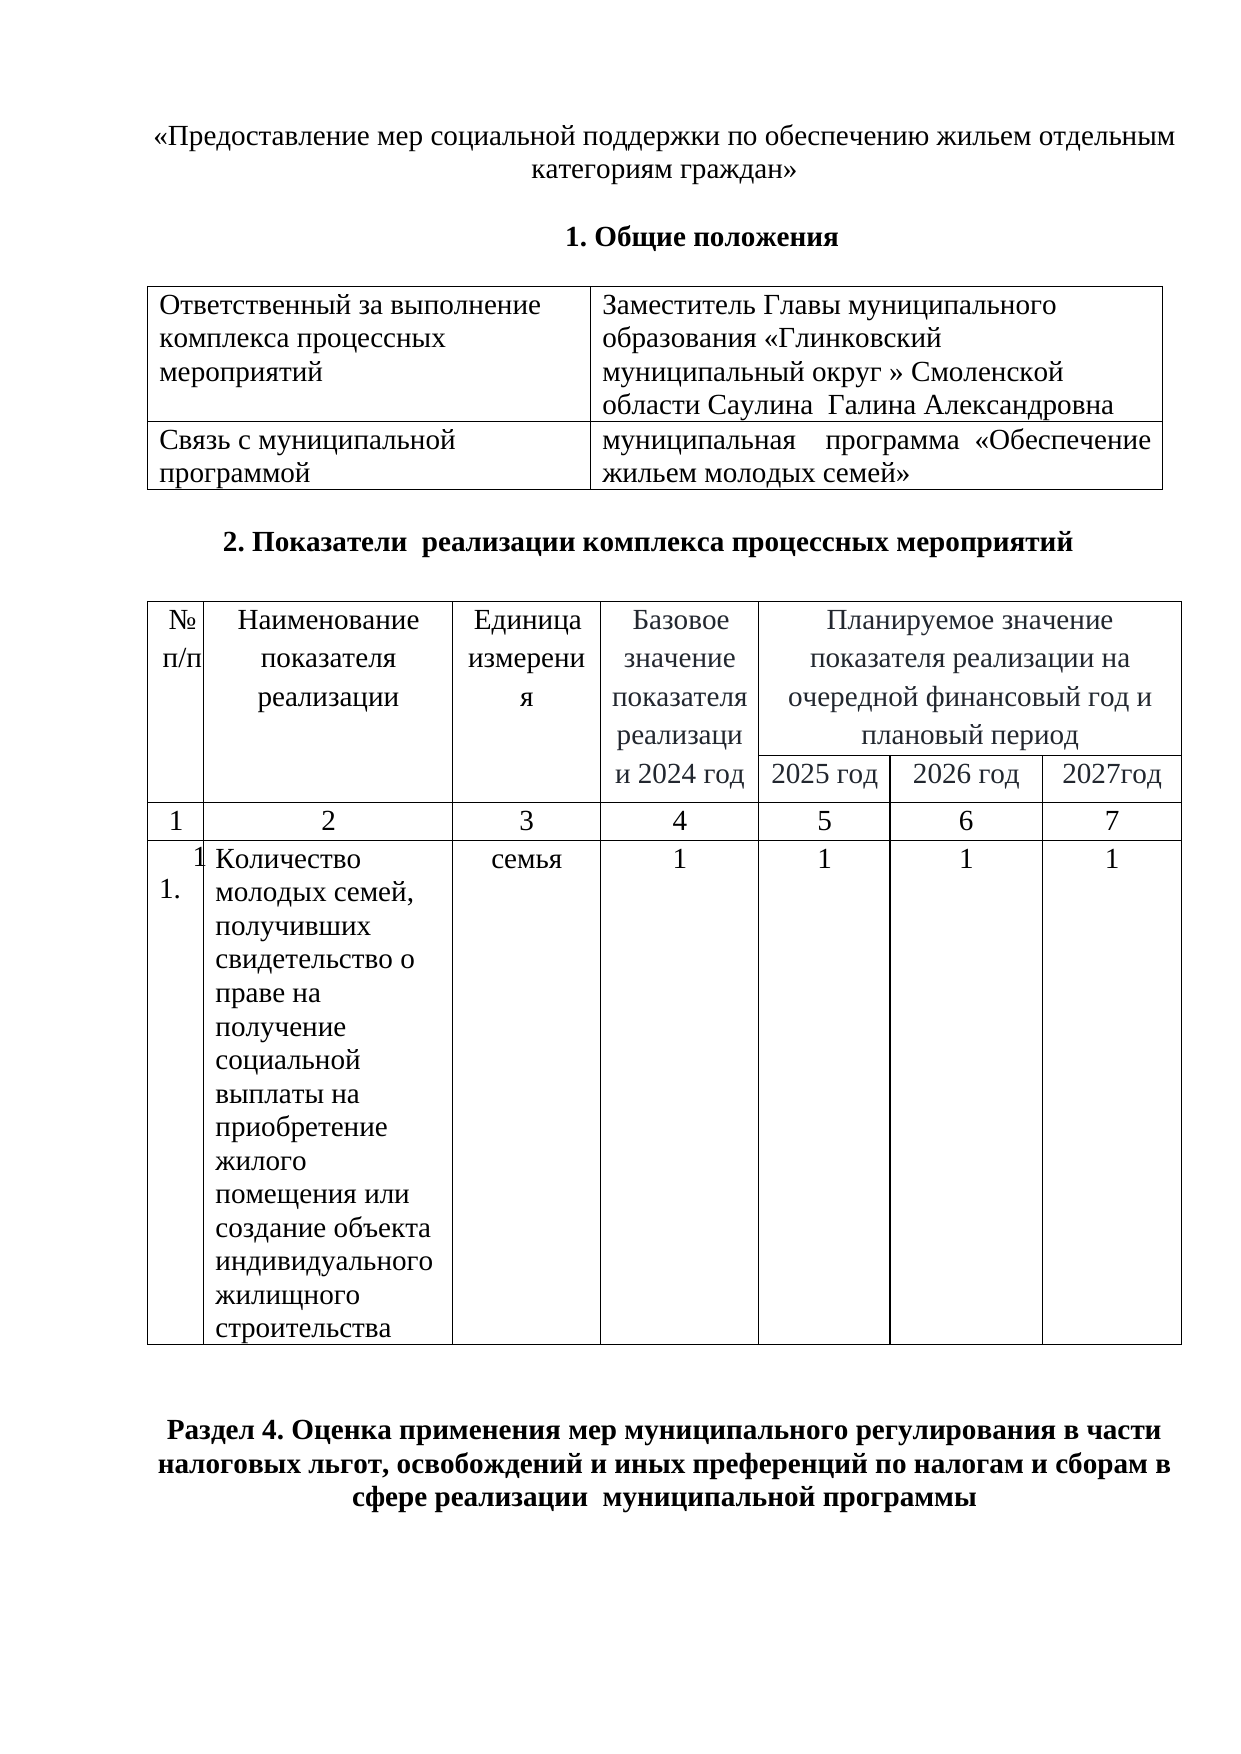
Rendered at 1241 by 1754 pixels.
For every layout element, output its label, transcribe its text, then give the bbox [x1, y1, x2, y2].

table_cell 2026 год [891, 756, 1042, 802]
table_cell Количество молодых семей, получивших свидетельство о праве на получение социальной выплаты на приобретение жилого помещения или создание объекта индивидуального жилищного строительства [204, 841, 452, 1344]
text Раздел 4. Оценка применения мер муниципального регулирования в части налоговых льгот, освобождений и иных преференций по налогам и сборам в сфере реализации муниципальной программы [148, 1412, 1181, 1513]
table_cell 4 [601, 803, 758, 840]
table_header Планируемое значение показателя реализации на очередной финансовый год и плановый период [759, 602, 1181, 755]
table_header Базовое значение показателя реализации 2024 год [601, 602, 758, 802]
table_cell 1 [759, 841, 889, 1344]
text «Предоставление мер социальной поддержки по обеспечению жильем отдельным категориям граждан» [148, 118, 1181, 185]
table_cell муниципальная программа «Обеспечение жильем молодых семей» [591, 422, 1162, 489]
table_header Заместитель Главы муниципального образования «Глинковский муниципальный округ » Смоленской области Саулина Галина Александровна [591, 287, 1162, 421]
table_cell 7 [1043, 803, 1181, 840]
table_cell 3 [453, 803, 600, 840]
table_header Наименование показателя реализации [204, 602, 452, 802]
table_cell 2 [204, 803, 452, 840]
table_cell 5 [759, 803, 889, 840]
table_cell Связь с муниципальной программой [148, 422, 590, 489]
text 1. Общие положения [223, 219, 1181, 252]
table_cell 6 [891, 803, 1042, 840]
table_header № п/п [148, 602, 203, 802]
table_header Ответственный за выполнение комплекса процессных мероприятий [148, 287, 590, 421]
table_cell 1 [148, 803, 203, 840]
table_cell 1 [1043, 841, 1181, 1344]
table_cell 11. [148, 841, 203, 1344]
table_cell 1 [891, 841, 1042, 1344]
text 2. Показатели реализации комплекса процессных мероприятий [223, 524, 1181, 557]
table_cell семья [453, 841, 600, 1344]
table_header Единица измерения [453, 602, 600, 802]
table_cell 1 [601, 841, 758, 1344]
table_cell 2027год [1043, 756, 1181, 802]
table_cell 2025 год [759, 756, 889, 802]
